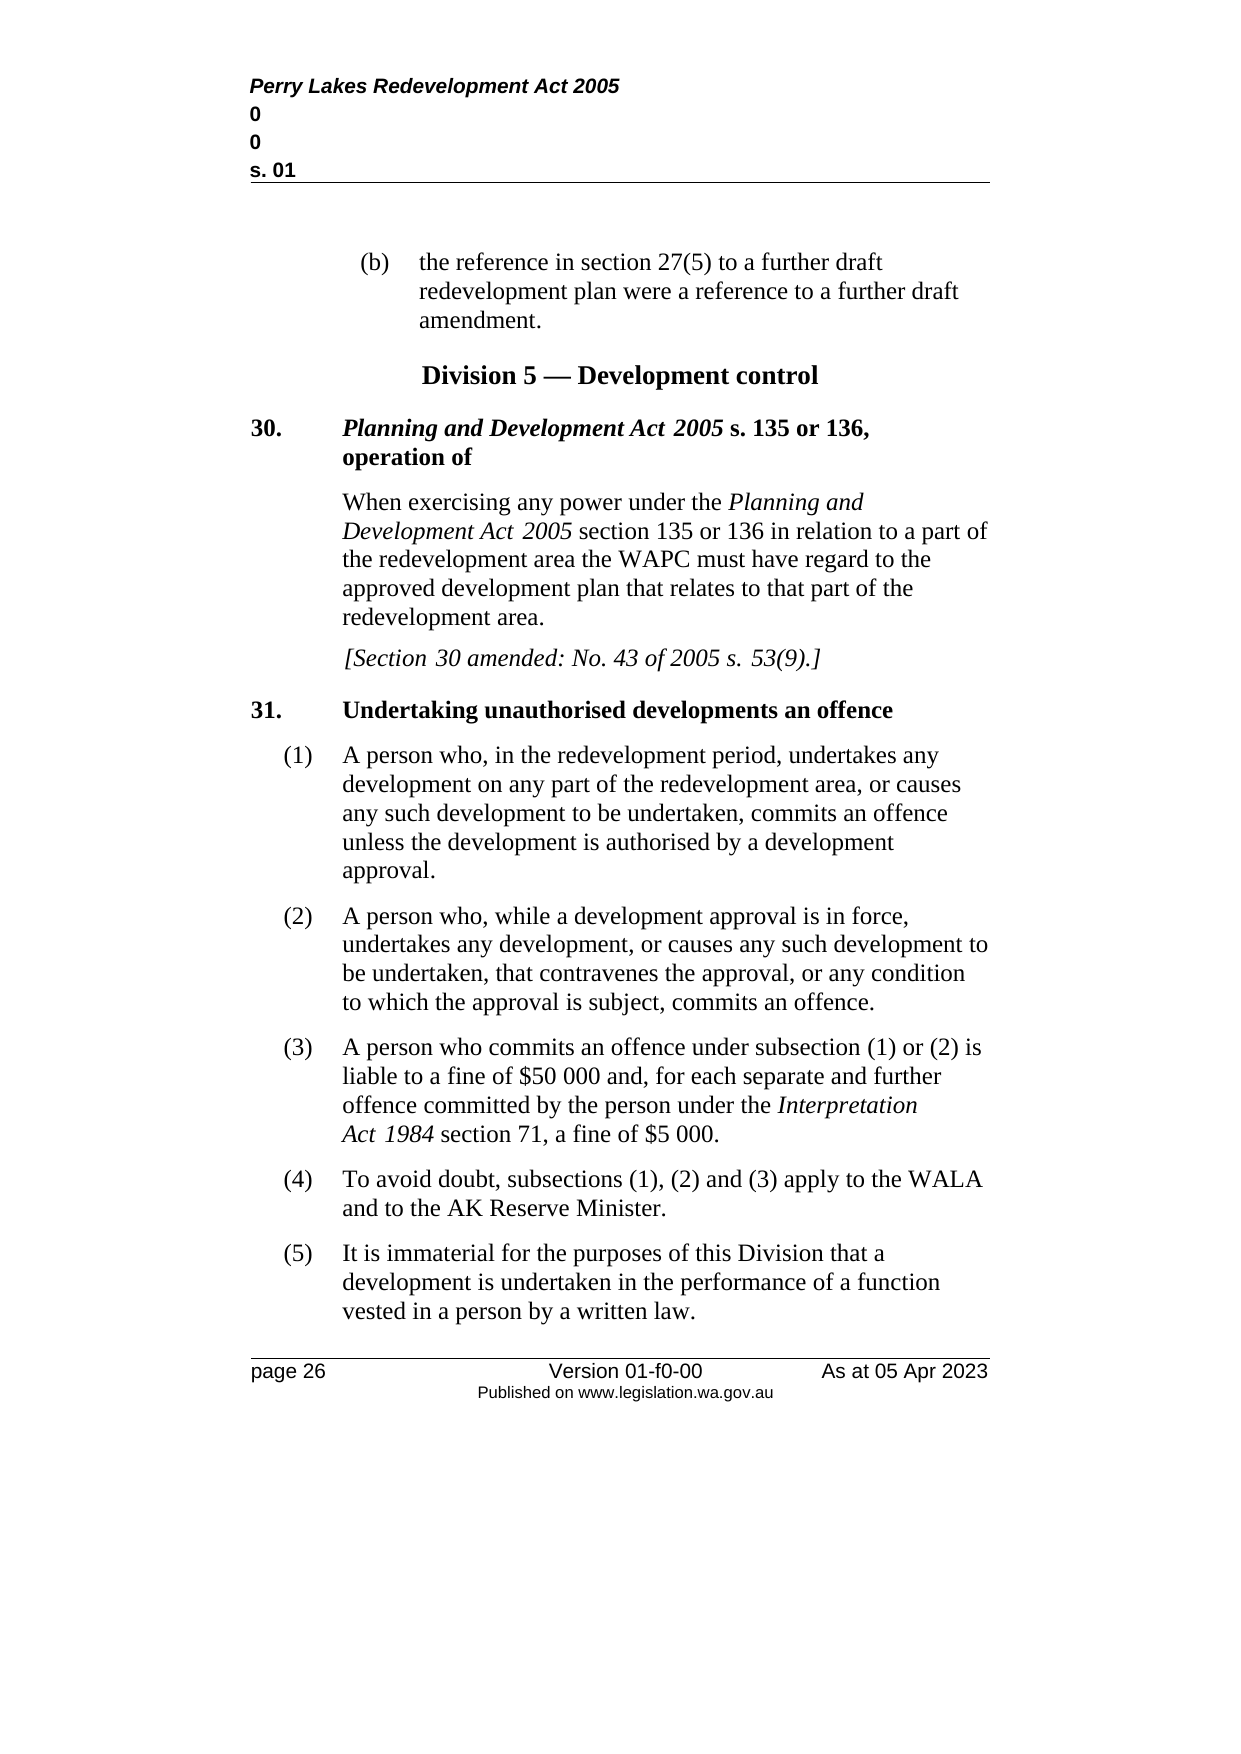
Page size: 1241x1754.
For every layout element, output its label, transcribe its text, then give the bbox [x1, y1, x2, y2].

text (1) A person who, in the redevelopment period, undertakes any development on any part of the redevelopment area, or causes any such development to be undertaken, commits an offence unless the development is authorised by a development approval. [251, 740, 990, 884]
text (b) the reference in section 27(5) to a further draft redevelopment plan were a reference to a further draft amendment. [251, 247, 990, 334]
subtitle Division 5 — Development control [251, 359, 990, 390]
text (3) A person who commits an offence under subsection (1) or (2) is liable to a fine of $50 000 and, for each separate and further offence committed by the person under the Interpretation Act 1984 section 71, a fine of $5 000. [251, 1032, 990, 1147]
text (2) A person who, while a development approval is in force, undertakes any development, or causes any such development to be undertaken, that contravenes the approval, or any condition to which the approval is subject, commits an offence. [251, 901, 990, 1016]
text (4) To avoid doubt, subsections (1), (2) and (3) apply to the WALA and to the AK Reserve Minister. [251, 1164, 990, 1222]
subtitle 31. Undertaking unauthorised developments an offence [251, 695, 990, 724]
subtitle 30. Planning and Development Act 2005 s. 135 or 136, operation of [251, 413, 990, 470]
text (5) It is immaterial for the purposes of this Division that a development is undertaken in the performance of a function vested in a person by a written law. [251, 1238, 990, 1324]
text When exercising any power under the Planning and Development Act 2005 section 135 or 136 in relation to a part of the redevelopment area the WAPC must have regard to the approved development plan that relates to that part of the redevelopment area. [251, 487, 990, 631]
text [Section 30 amended: No. 43 of 2005 s. 53(9).] [251, 643, 990, 672]
